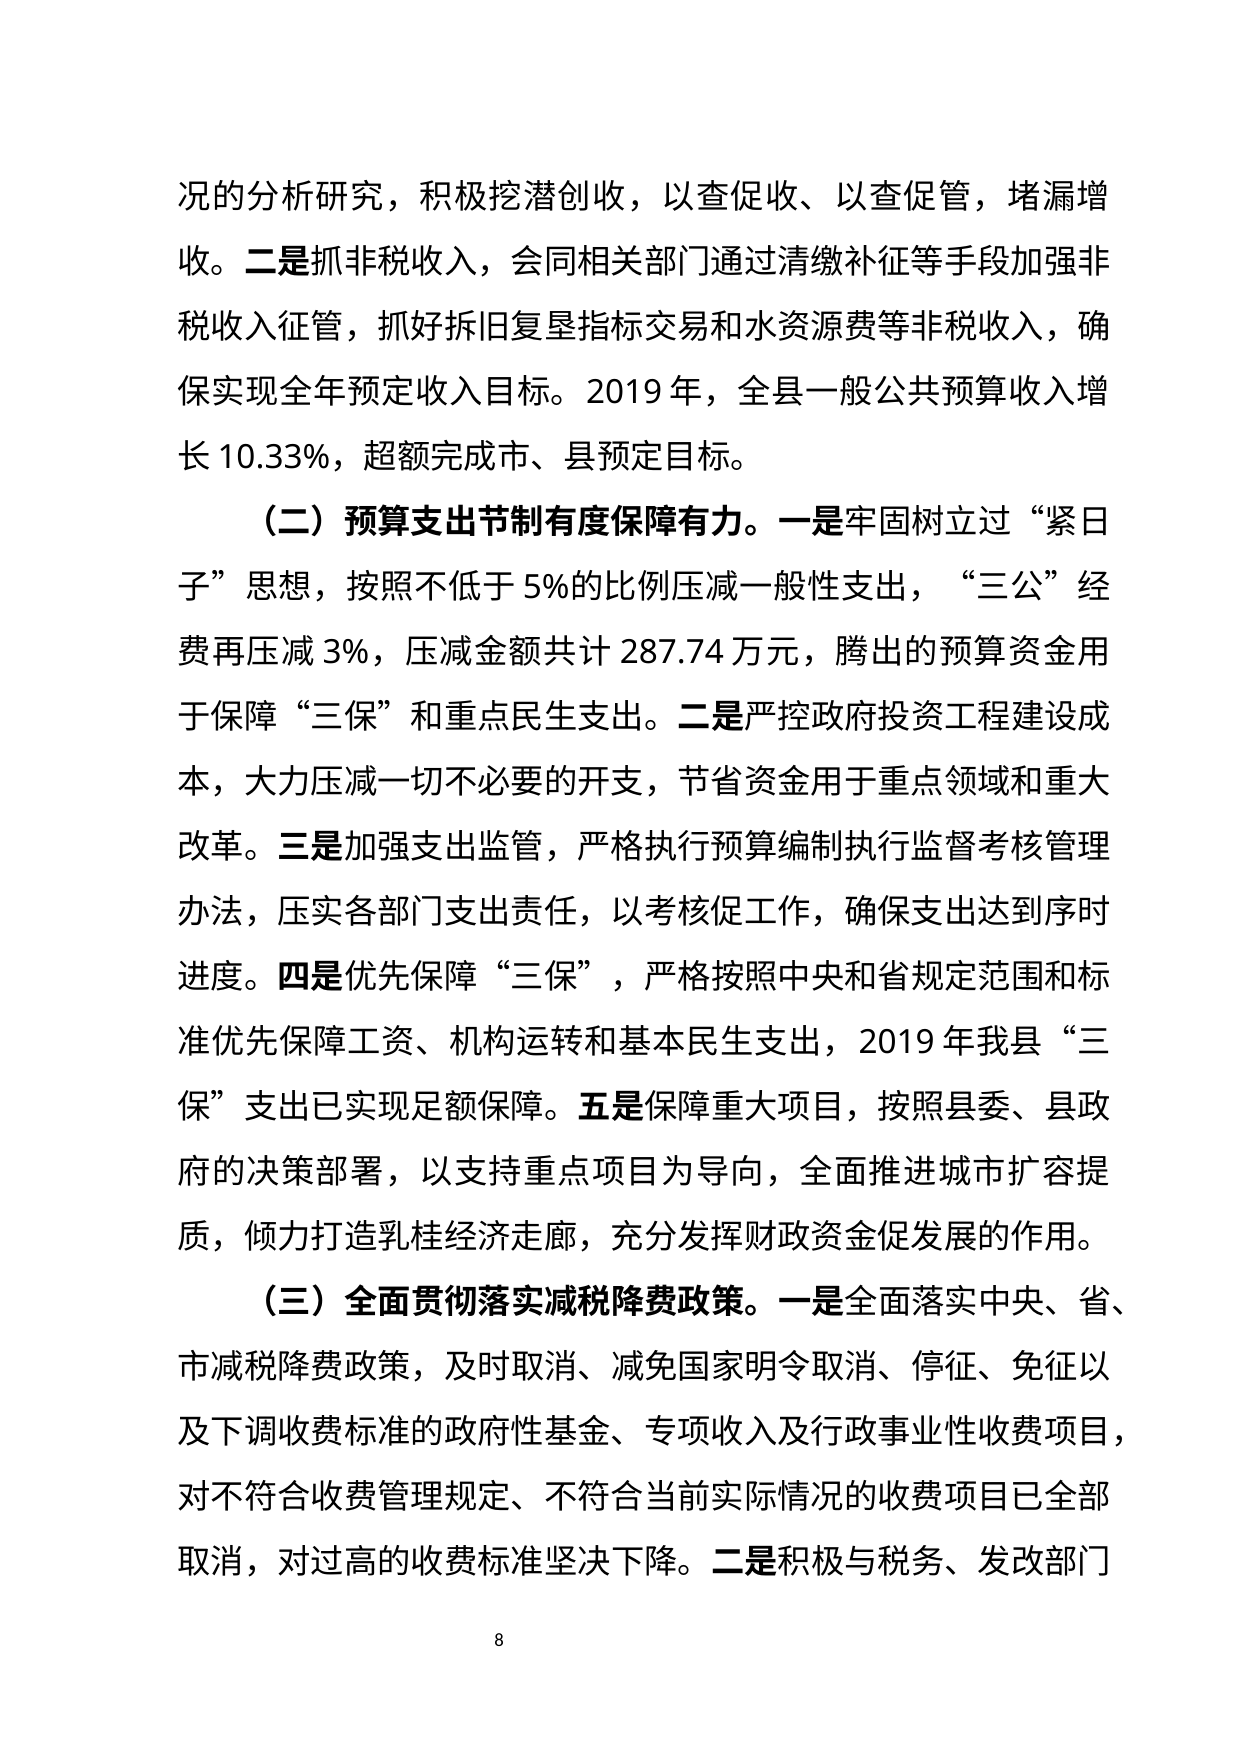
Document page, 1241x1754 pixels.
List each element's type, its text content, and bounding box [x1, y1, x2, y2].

text （二）预算支出节制有度保障有力。一是牢固树立过“紧日子”思想，按照不低于5%的比例压减一般性支出，“三公”经费再压减3%，压减金额共计287.74万元，腾出的预算资金用于保障“三保”和重点民生支出。二是严控政府投资工程建设成本，大力压减一切不必要的开支，节省资金用于重点领域和重大改革。三是加强支出监管，严格执行预算编制执行监督考核管理办法，压实各部门支出责任，以考核促工作，确保支出达到序时进度。四是优先保障“三保”，严格按照中央和省规定范围和标准优先保障工资、机构运转和基本民生支出，2019年我县“三保”支出已实现足额保障。五是保障重大项目，按照县委、县政府的决策部署，以支持重点项目为导向，全面推进城市扩容提质，倾力打造乳桂经济走廊，充分发挥财政资金促发展的作用。 [177, 487, 1111, 1267]
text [177, 1267, 1111, 1592]
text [177, 162, 1111, 487]
